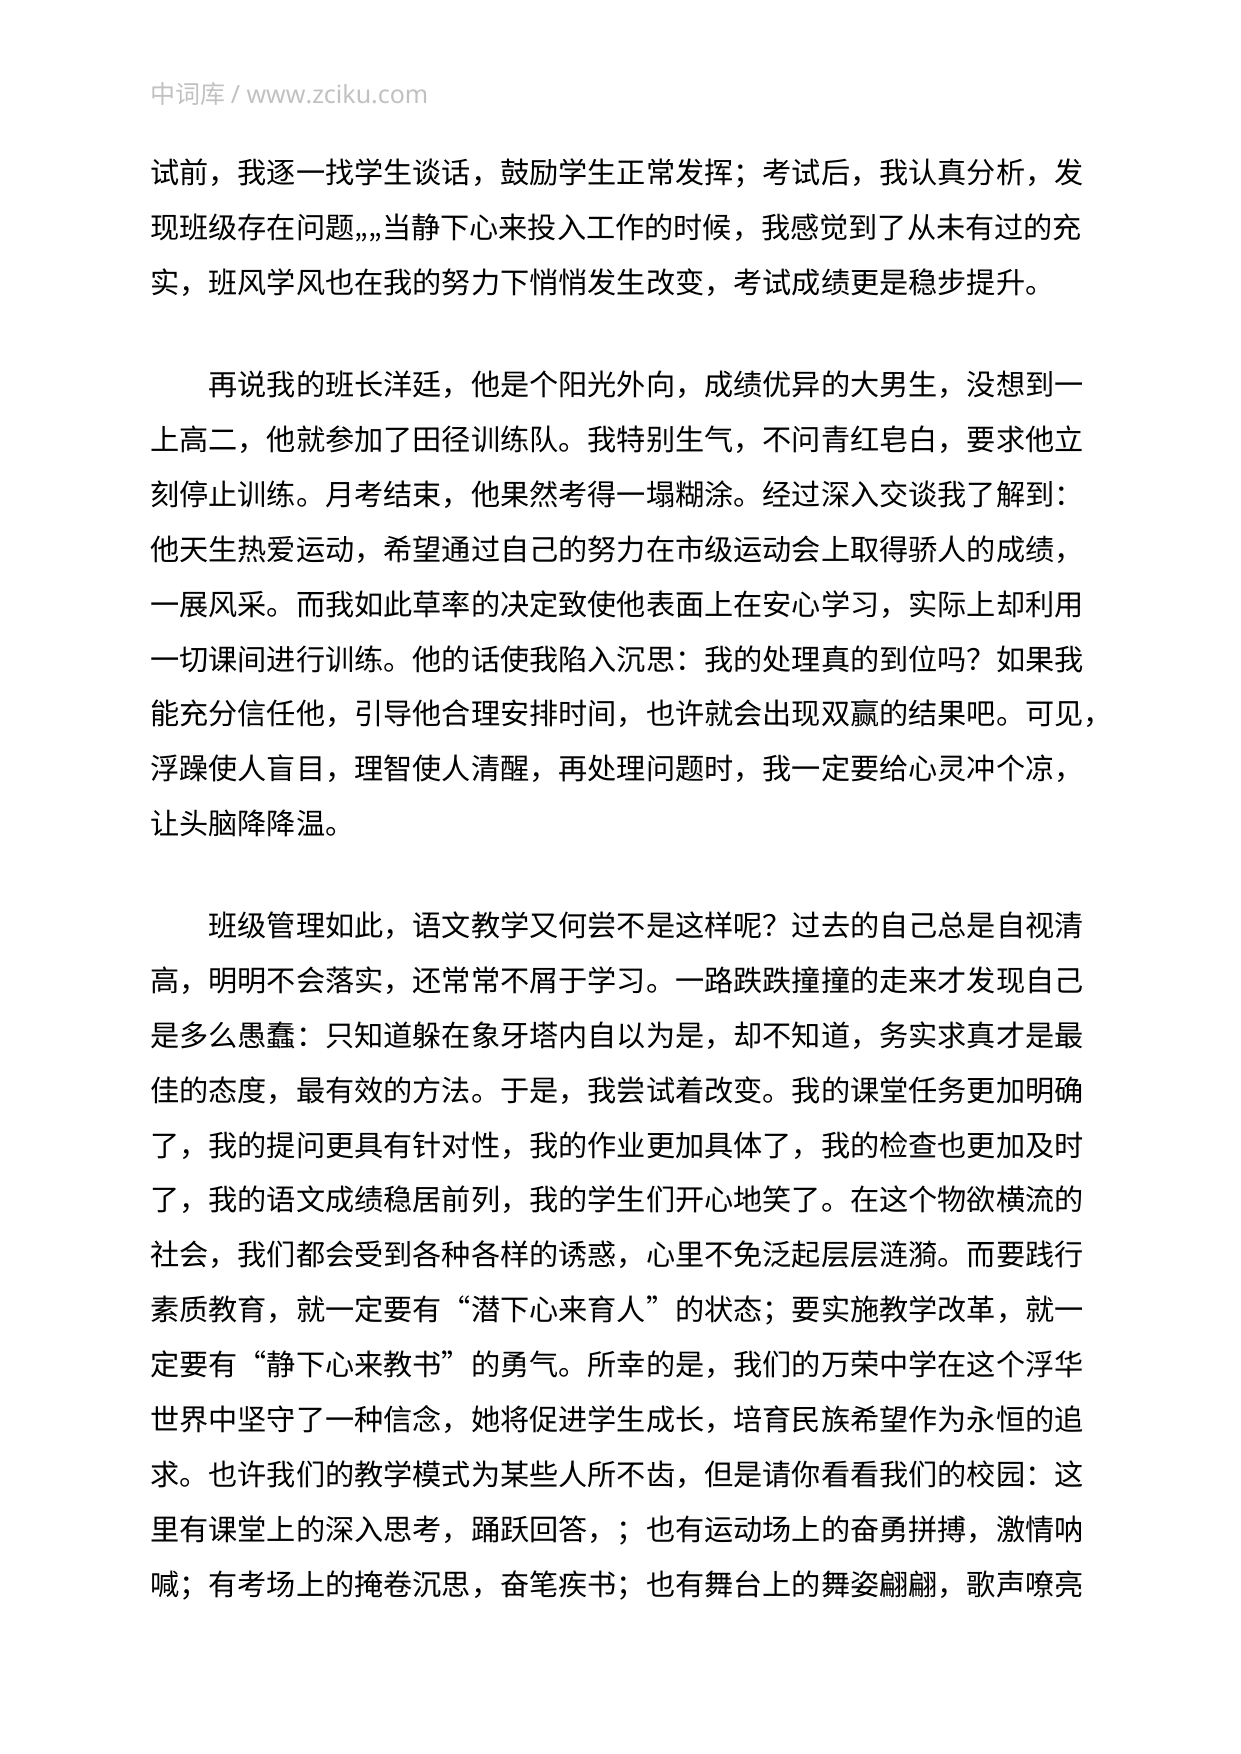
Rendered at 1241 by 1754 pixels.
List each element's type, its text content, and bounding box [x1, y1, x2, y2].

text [150, 902, 1090, 1603]
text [150, 150, 1090, 302]
text 再说我的班长洋廷，他是个阳光外向，成绩优异的大男生，没想到一上高二，他就参加了田径训练队。我特别生气，不问青红皂白，要求他立刻停止训练。月考结束，他果然考得一塌糊涂。经过深入交谈我了解到：他天生热爱运动，希望通过自己的努力在市级运动会上取得骄人的成绩，一展风采。而我如此草率的决定致使他表面上在安心学习，实际上却利用一切课间进行训练。他的话使我陷入沉思：我的处理真的到位吗？如果我能充分信任他，引导他合理安排时间，也许就会出现双赢的结果吧。可见，浮躁使人盲目，理智使人清醒，再处理问题时，我一定要给心灵冲个凉，让头脑降降温。 [150, 362, 1090, 843]
